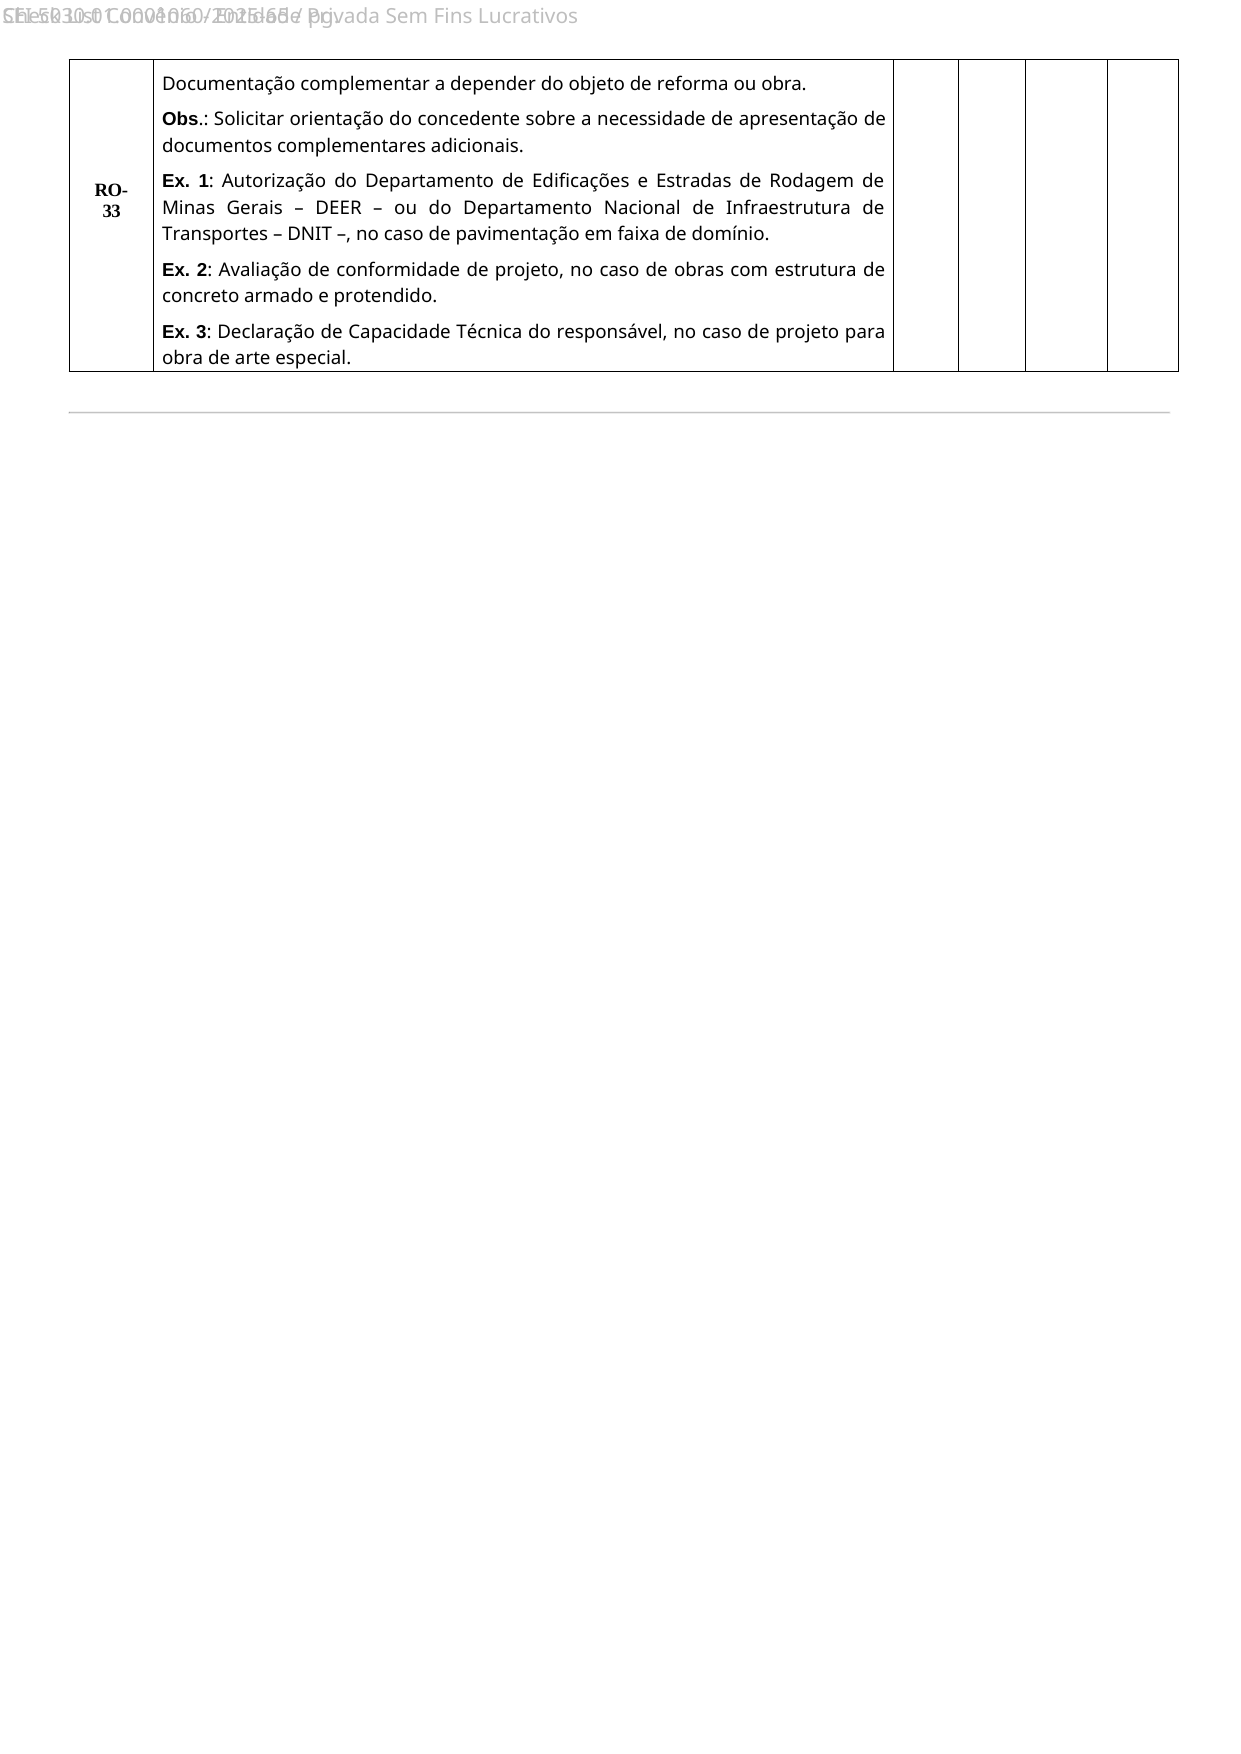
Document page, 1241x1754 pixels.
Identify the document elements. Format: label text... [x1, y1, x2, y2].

table_header [959, 60, 1025, 371]
table_header RO- 33 [70, 60, 153, 371]
table_header [1108, 60, 1178, 371]
table_header Documentação complementar a depender do objeto de reforma ou obra. Obs.: Solicitar orientação do concedente sobre a necessidade de apresentação de documentos complementares adicionais. Ex. 1: Autorização do Departamento de Edificações e Estradas de Rodagem de Minas Gerais – DEER – ou do Departamento Nacional de Infraestrutura de Transportes – DNIT –, no caso de pavimentação em faixa de domínio. Ex. 2: Avaliação de conformidade de projeto, no caso de obras com estrutura de concreto armado e protendido. Ex. 3: Declaração de Capacidade Técnica do responsável, no caso de projeto para obra de arte especial. [154, 60, 893, 371]
table_header [1026, 60, 1107, 371]
table_header [894, 60, 958, 371]
